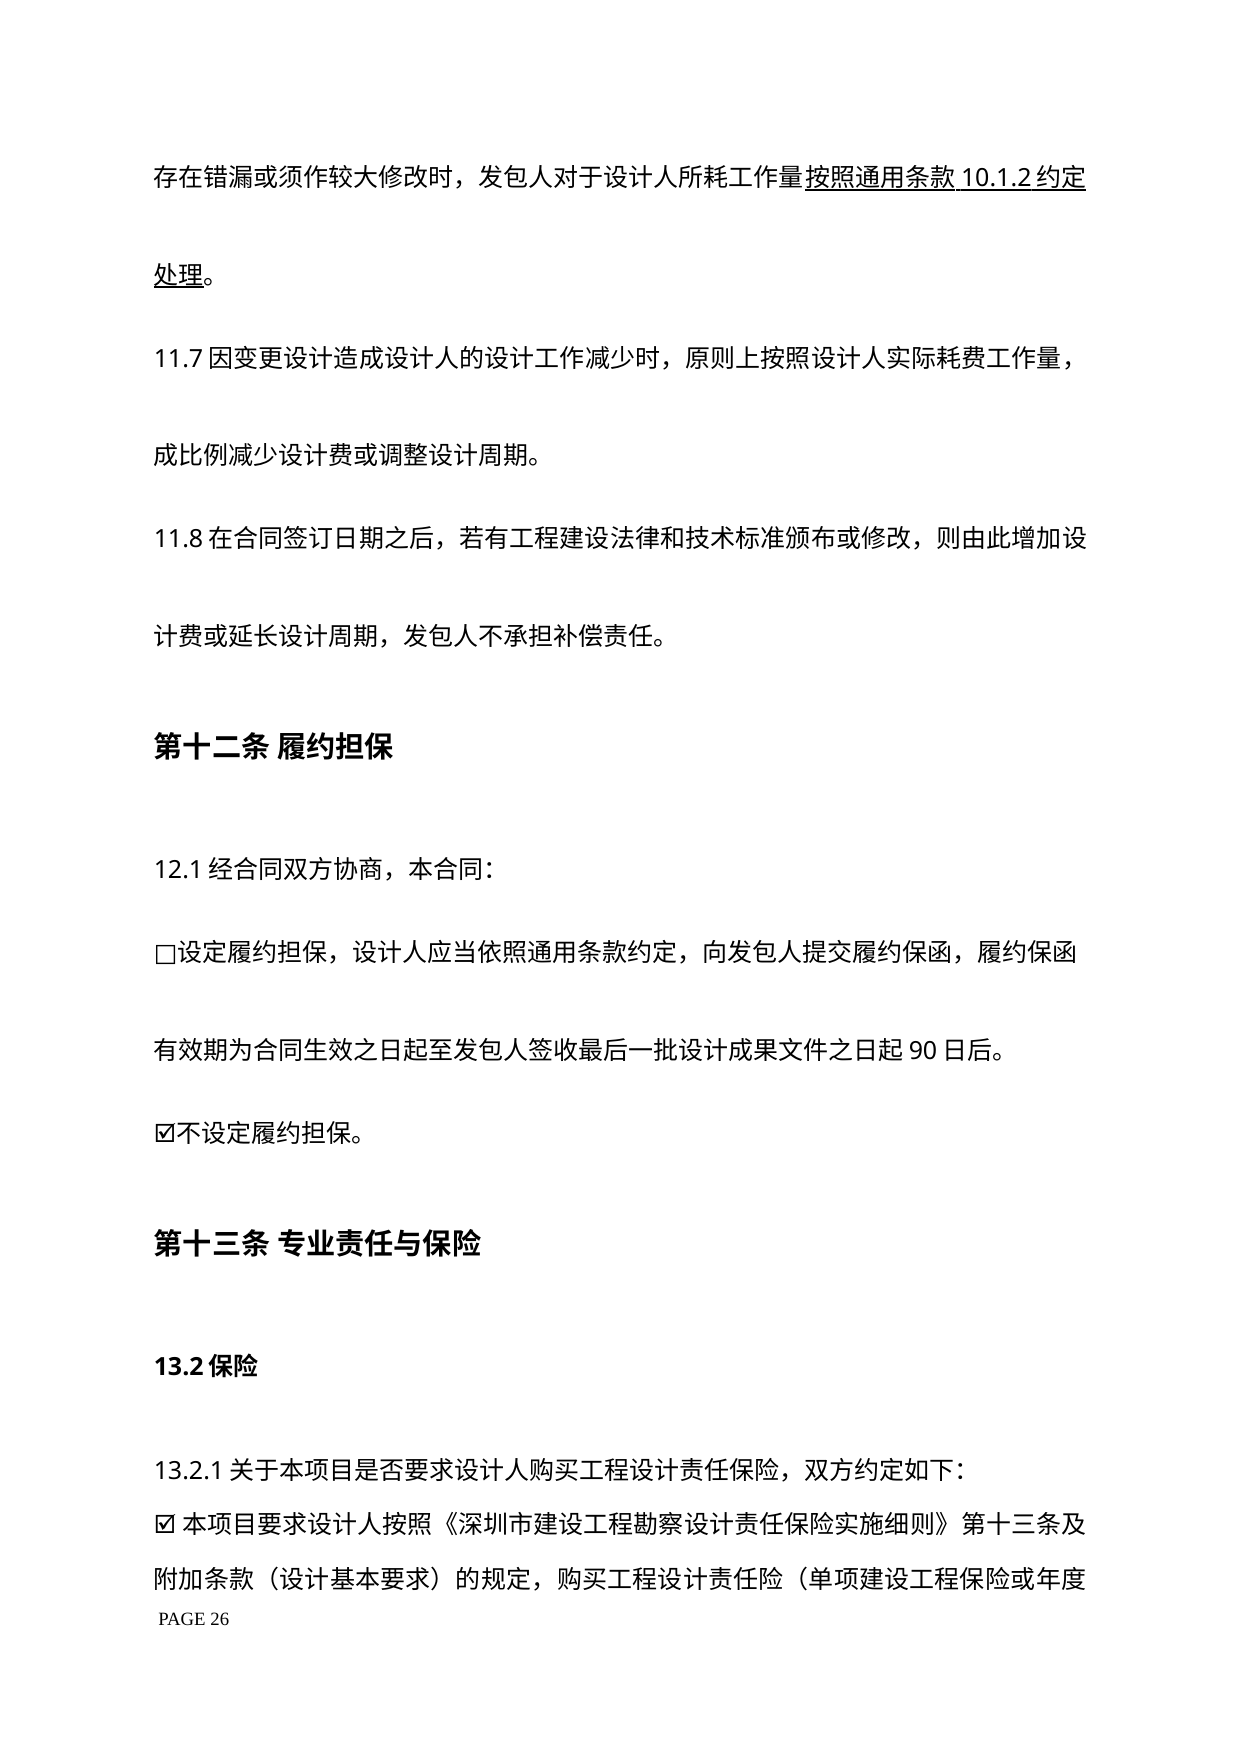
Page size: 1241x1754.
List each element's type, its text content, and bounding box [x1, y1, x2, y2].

text 11.7因变更设计造成设计人的设计工作减少时，原则上按照设计人实际耗费工作量，成比例减少设计费或调整设计周期。 [153, 324, 1087, 486]
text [153, 143, 1087, 306]
subtitle 第十三条 专业责任与保险 [153, 1209, 1087, 1274]
text 13.2.1关于本项目是否要求设计人购买工程设计责任保险，双方约定如下： [153, 1451, 1087, 1487]
text □设定履约担保，设计人应当依照通用条款约定，向发包人提交履约保函，履约保函有效期为合同生效之日起至发包人签收最后一批设计成果文件之日起90日后。 [153, 918, 1087, 1081]
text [153, 1505, 1087, 1596]
text 不设定履约担保。 [153, 1099, 1087, 1164]
text 12.1经合同双方协商，本合同： [153, 835, 1087, 900]
text 11.8在合同签订日期之后，若有工程建设法律和技术标准颁布或修改，则由此增加设计费或延长设计周期，发包人不承担补偿责任。 [153, 504, 1087, 667]
subtitle 第十二条 履约担保 [153, 712, 1087, 777]
subtitle 13.2保险 [153, 1332, 1087, 1397]
